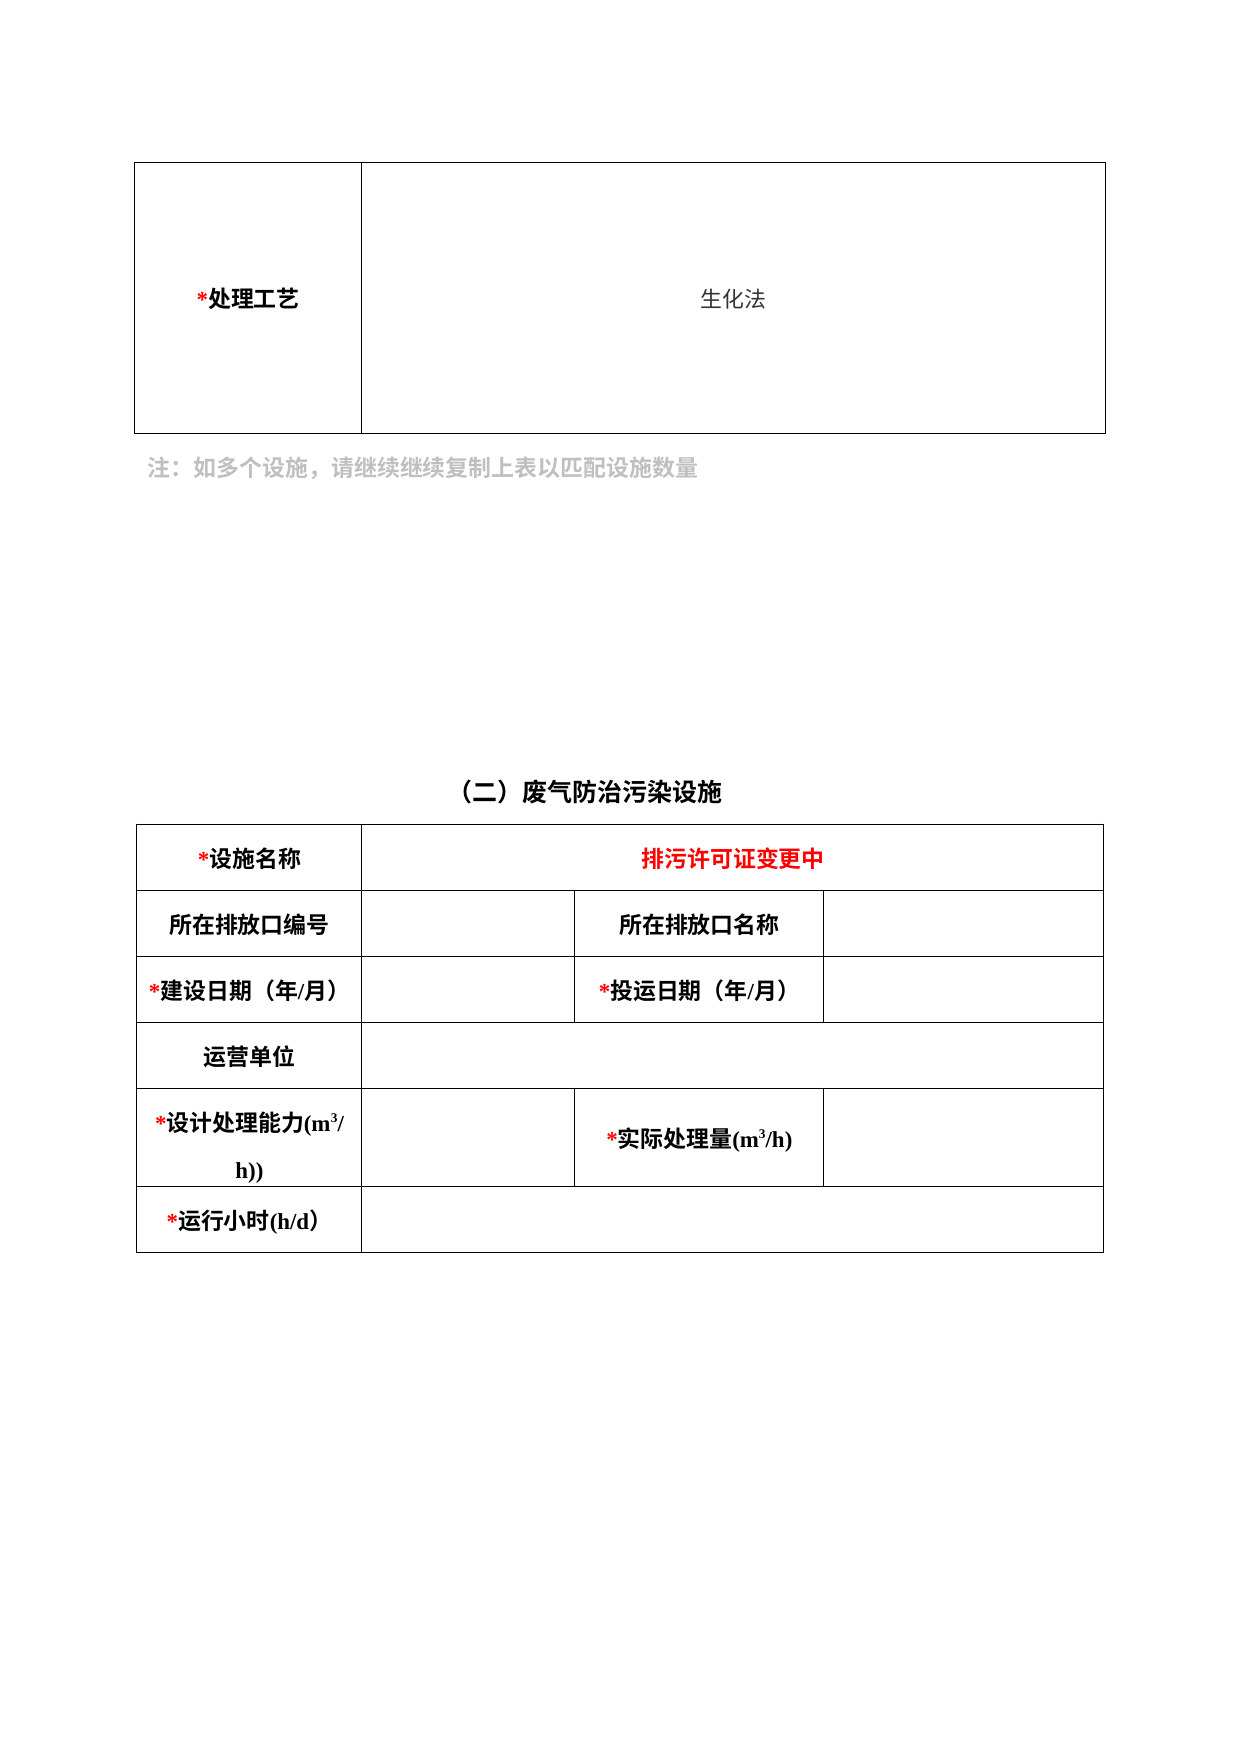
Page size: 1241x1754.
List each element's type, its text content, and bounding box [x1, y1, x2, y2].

table_cell 所在排放口名称 [575, 891, 823, 956]
table_cell 生化法 [362, 163, 1105, 432]
table_cell *设计处理能力(m3/h)) [137, 1089, 361, 1186]
table_cell [362, 957, 574, 1022]
table_cell *投运日期（年/月） [575, 957, 823, 1022]
table_cell [824, 957, 1103, 1022]
table_cell 运营单位 [137, 1023, 361, 1088]
table_cell [362, 891, 574, 956]
table_cell [362, 1187, 1103, 1252]
text 注：如多个设施，请继续继续复制上表以匹配设施数量 [148, 434, 1092, 498]
table_cell 所在排放口编号 [137, 891, 361, 956]
table_cell [362, 1023, 1103, 1088]
table_cell *处理工艺 [135, 163, 361, 432]
table_header *设施名称 [137, 825, 361, 889]
table_cell *实际处理量(m3/h) [575, 1089, 823, 1186]
table_header 排污许可证变更中 [362, 825, 1103, 889]
table_cell [362, 1089, 574, 1186]
table_cell [824, 891, 1103, 956]
table_cell *运行小时(h/d） [137, 1187, 361, 1252]
table_cell [824, 1089, 1103, 1186]
text （二）废气防治污染设施 [148, 758, 1092, 823]
table_cell *建设日期（年/月） [137, 957, 361, 1022]
